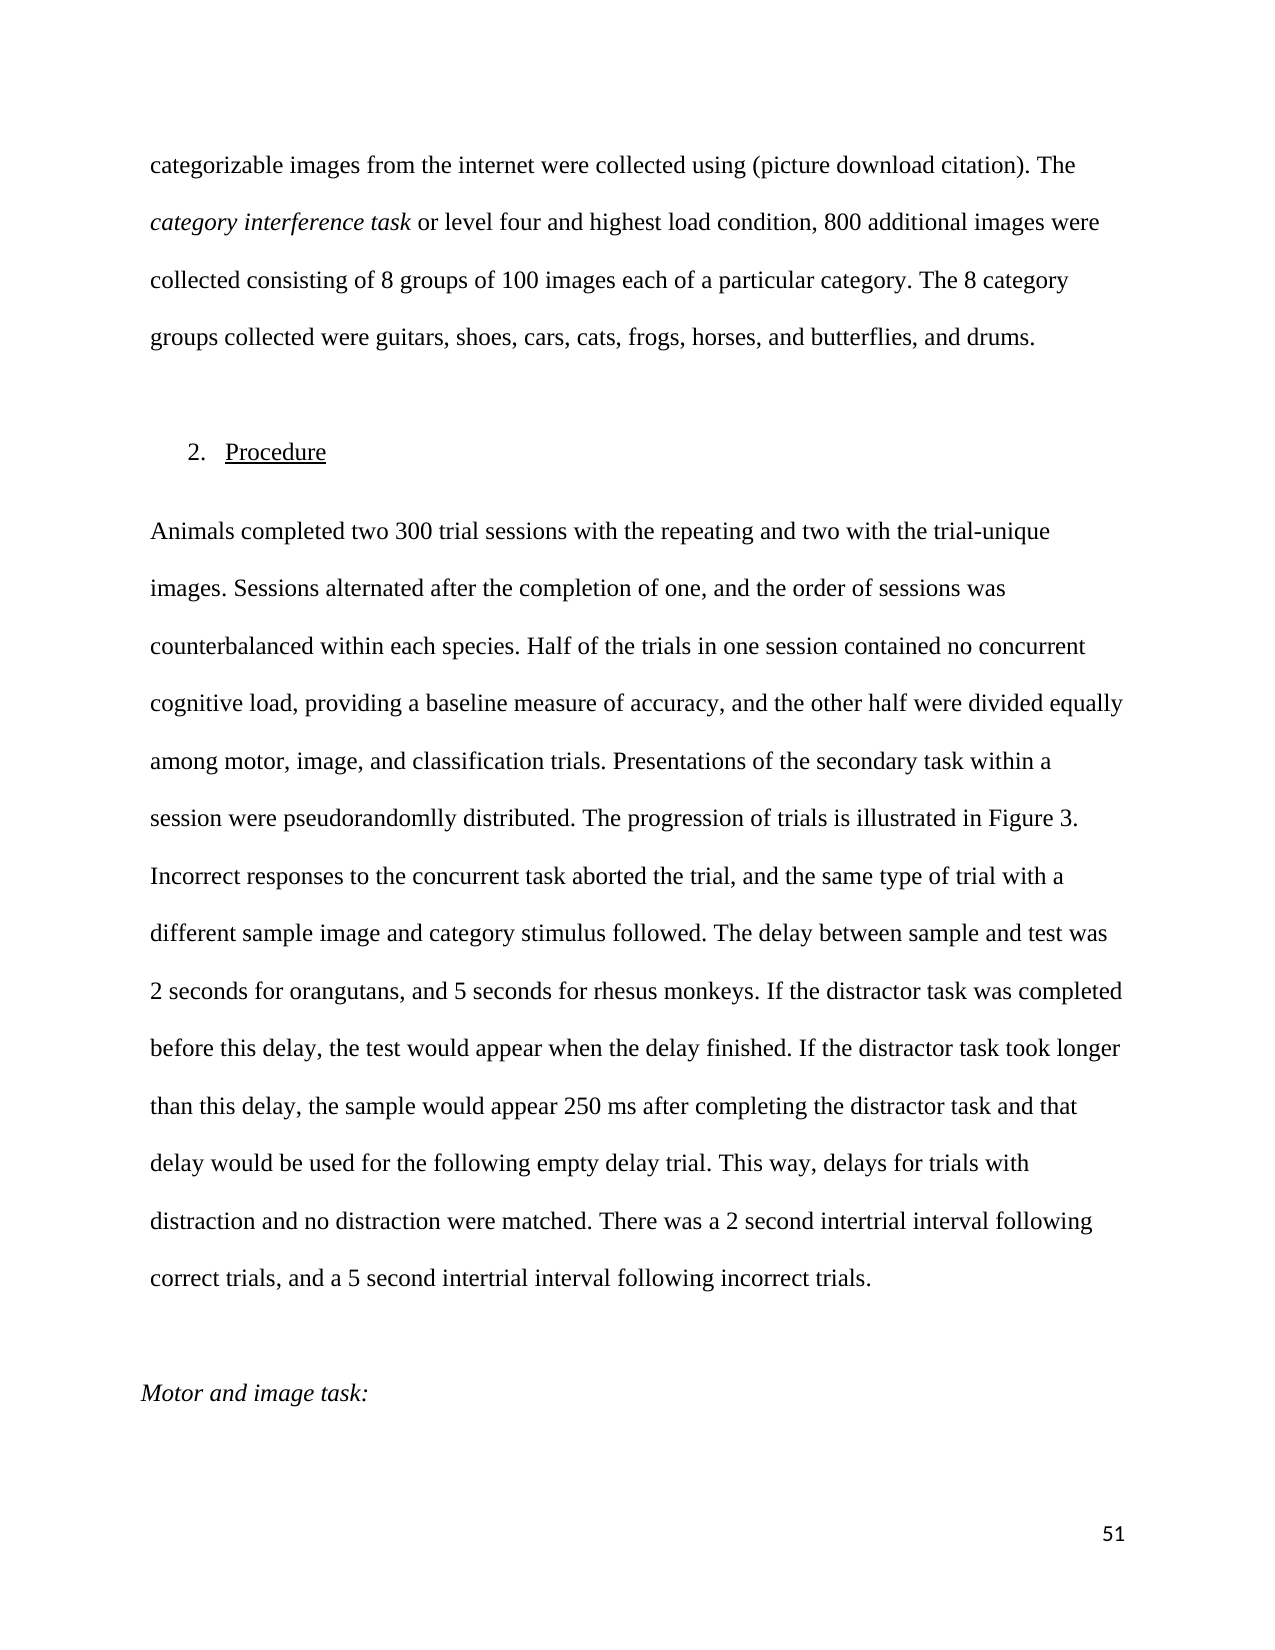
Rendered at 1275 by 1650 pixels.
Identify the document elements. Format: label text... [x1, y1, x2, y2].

list Motor and image task: [141, 1378, 1125, 1407]
text Animals completed two 300 trial sessions with the repeating and two with the trial-unique images. Sessions alternated after the completion of one, and the order of sessions was counterbalanced within each species. Half of the trials in one session contained no concurrent cognitive load, providing a baseline measure of accuracy, and the other half were divided equally among motor, image, and classification trials. Presentations of the secondary task within a session were pseudorandomlly distributed. The progression of trials is illustrated in Figure 3. Incorrect responses to the concurrent task aborted the trial, and the same type of trial with a different sample image and category stimulus followed. The delay between sample and test was 2 seconds for orangutans, and 5 seconds for rhesus monkeys. If the distractor task was completed before this delay, the test would appear when the delay finished. If the distractor task took longer than this delay, the sample would appear 250 ms after completing the distractor task and that delay would be used for the following empty delay trial. This way, delays for trials with distraction and no distraction were matched. There was a 2 second intertrial interval following correct trials, and a 5 second intertrial interval following incorrect trials. [150, 516, 1125, 1292]
list Procedure [187, 437, 1125, 466]
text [150, 150, 1125, 351]
